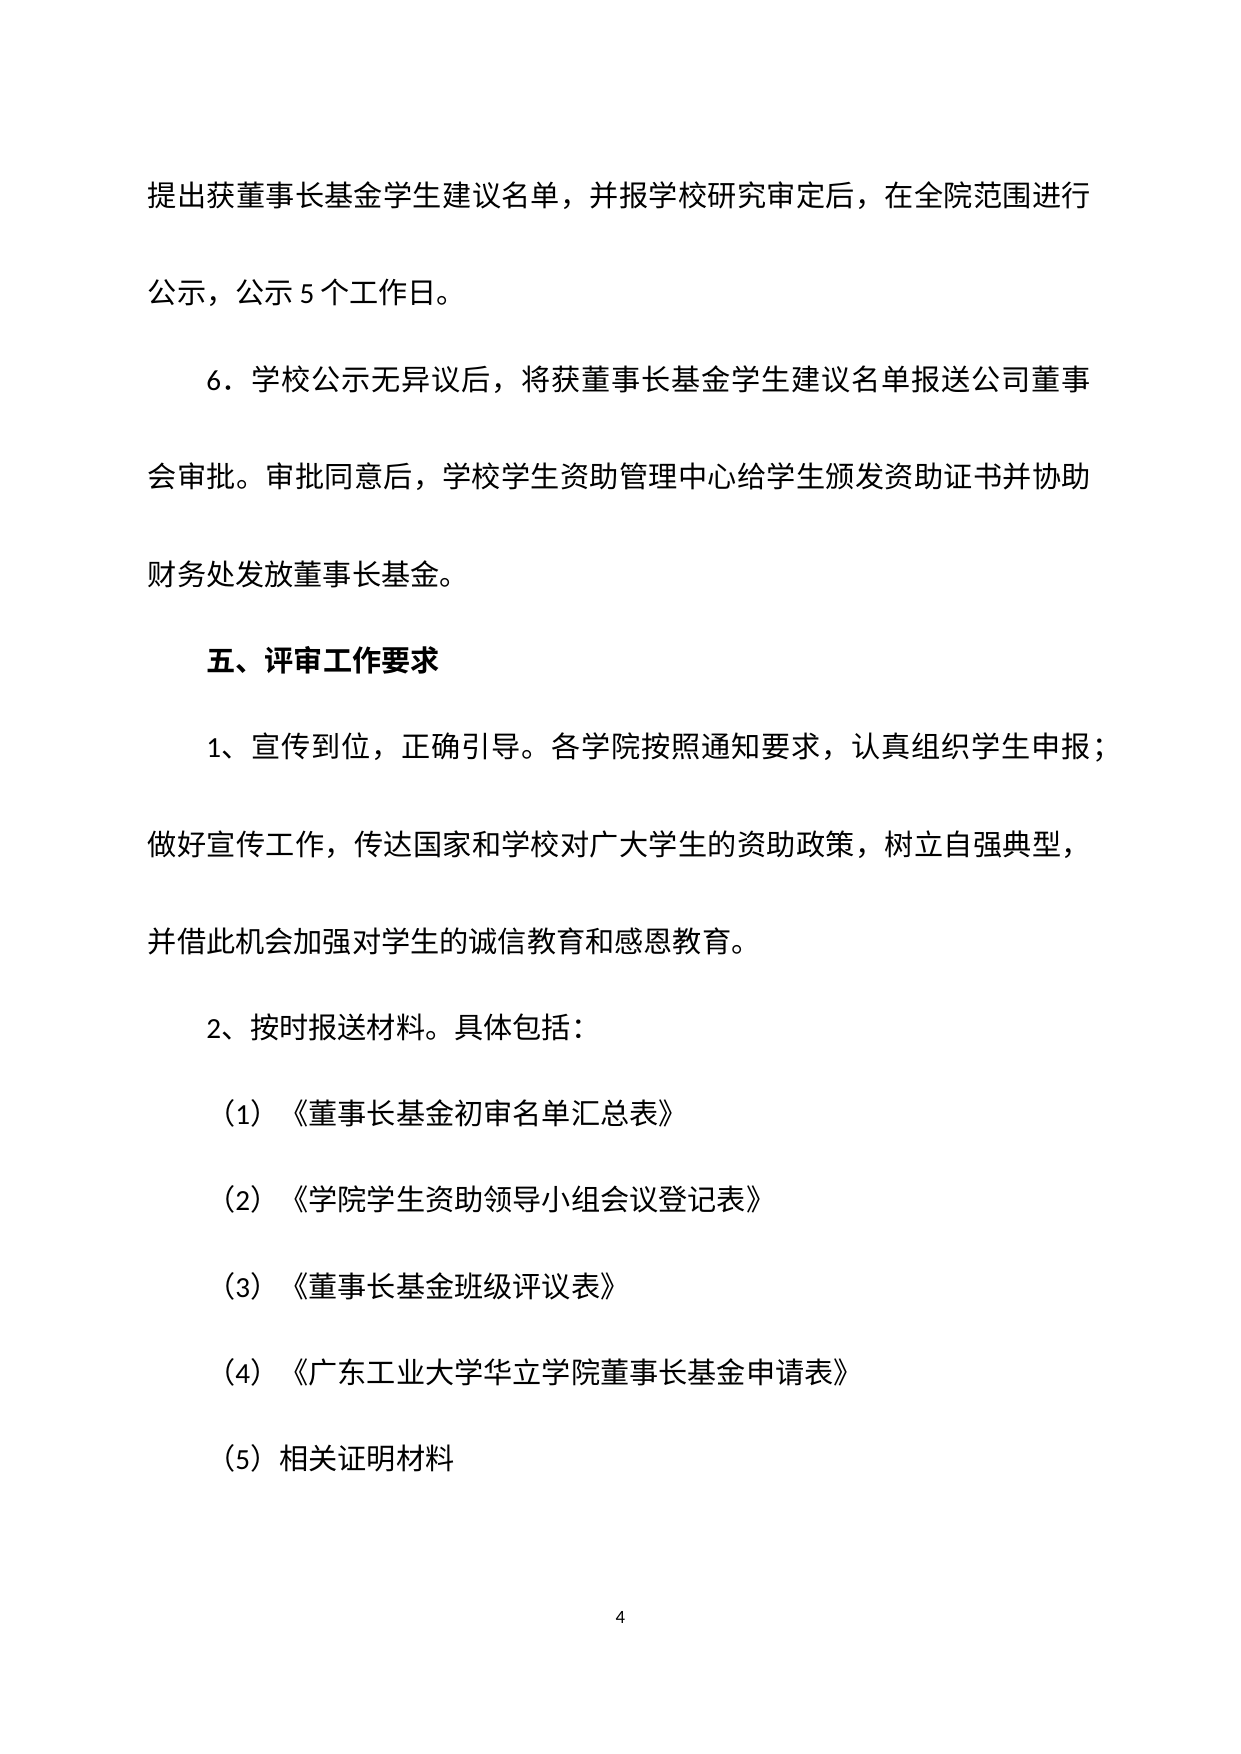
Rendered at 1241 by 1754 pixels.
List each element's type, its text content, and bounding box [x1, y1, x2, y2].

text 6．学校公示无异议后，将获董事长基金学生建议名单报送公司董事会审批。审批同意后，学校学生资助管理中心给学生颁发资助证书并协助财务处发放董事长基金。 [148, 345, 1092, 605]
text （3）《董事长基金班级评议表》 [148, 1252, 1092, 1317]
text （2）《学院学生资助领导小组会议登记表》 [148, 1166, 1092, 1231]
text 1、宣传到位，正确引导。各学院按照通知要求，认真组织学生申报；做好宣传工作，传达国家和学校对广大学生的资助政策，树立自强典型，并借此机会加强对学生的诚信教育和感恩教育。 [148, 712, 1092, 972]
text （4）《广东工业大学华立学院董事长基金申请表》 [148, 1338, 1092, 1403]
text 2、按时报送材料。具体包括： [148, 993, 1092, 1058]
text （1）《董事长基金初审名单汇总表》 [148, 1079, 1092, 1144]
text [148, 161, 1092, 324]
text 五、评审工作要求 [148, 626, 1092, 691]
text （5）相关证明材料 [148, 1424, 1092, 1489]
